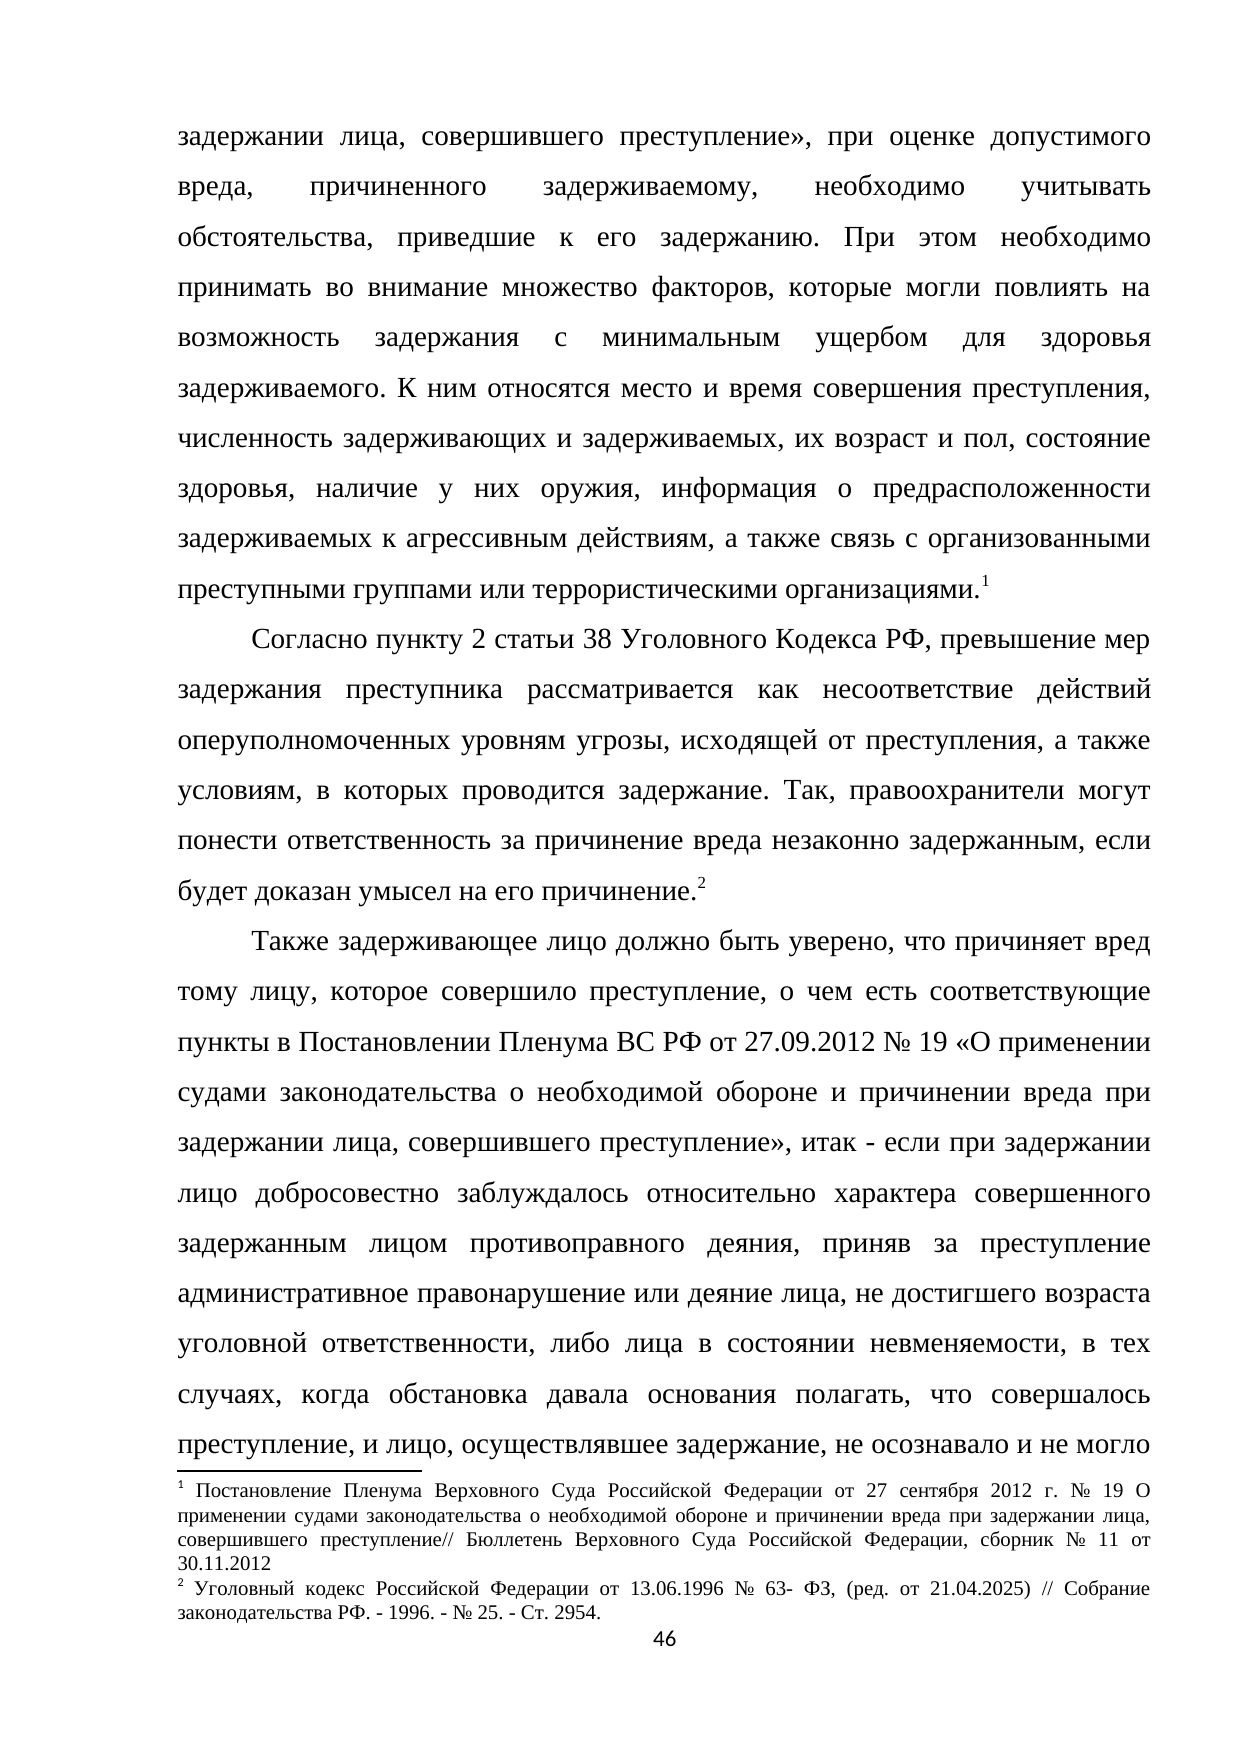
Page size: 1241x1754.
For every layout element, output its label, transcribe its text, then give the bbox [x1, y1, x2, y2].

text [177, 923, 1152, 1460]
text Согласно пункту 2 статьи 38 Уголовного Кодекса РФ, превышение мер задержания преступника рассматривается как несоответствие действий оперуполномоченных уровням угрозы, исходящей от преступления, а также условиям, в которых проводится задержание. Так, правоохранители могут понести ответственность за причинение вреда незаконно задержанным, если будет доказан умысел на его причинение. [177, 621, 1152, 906]
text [177, 118, 1152, 604]
